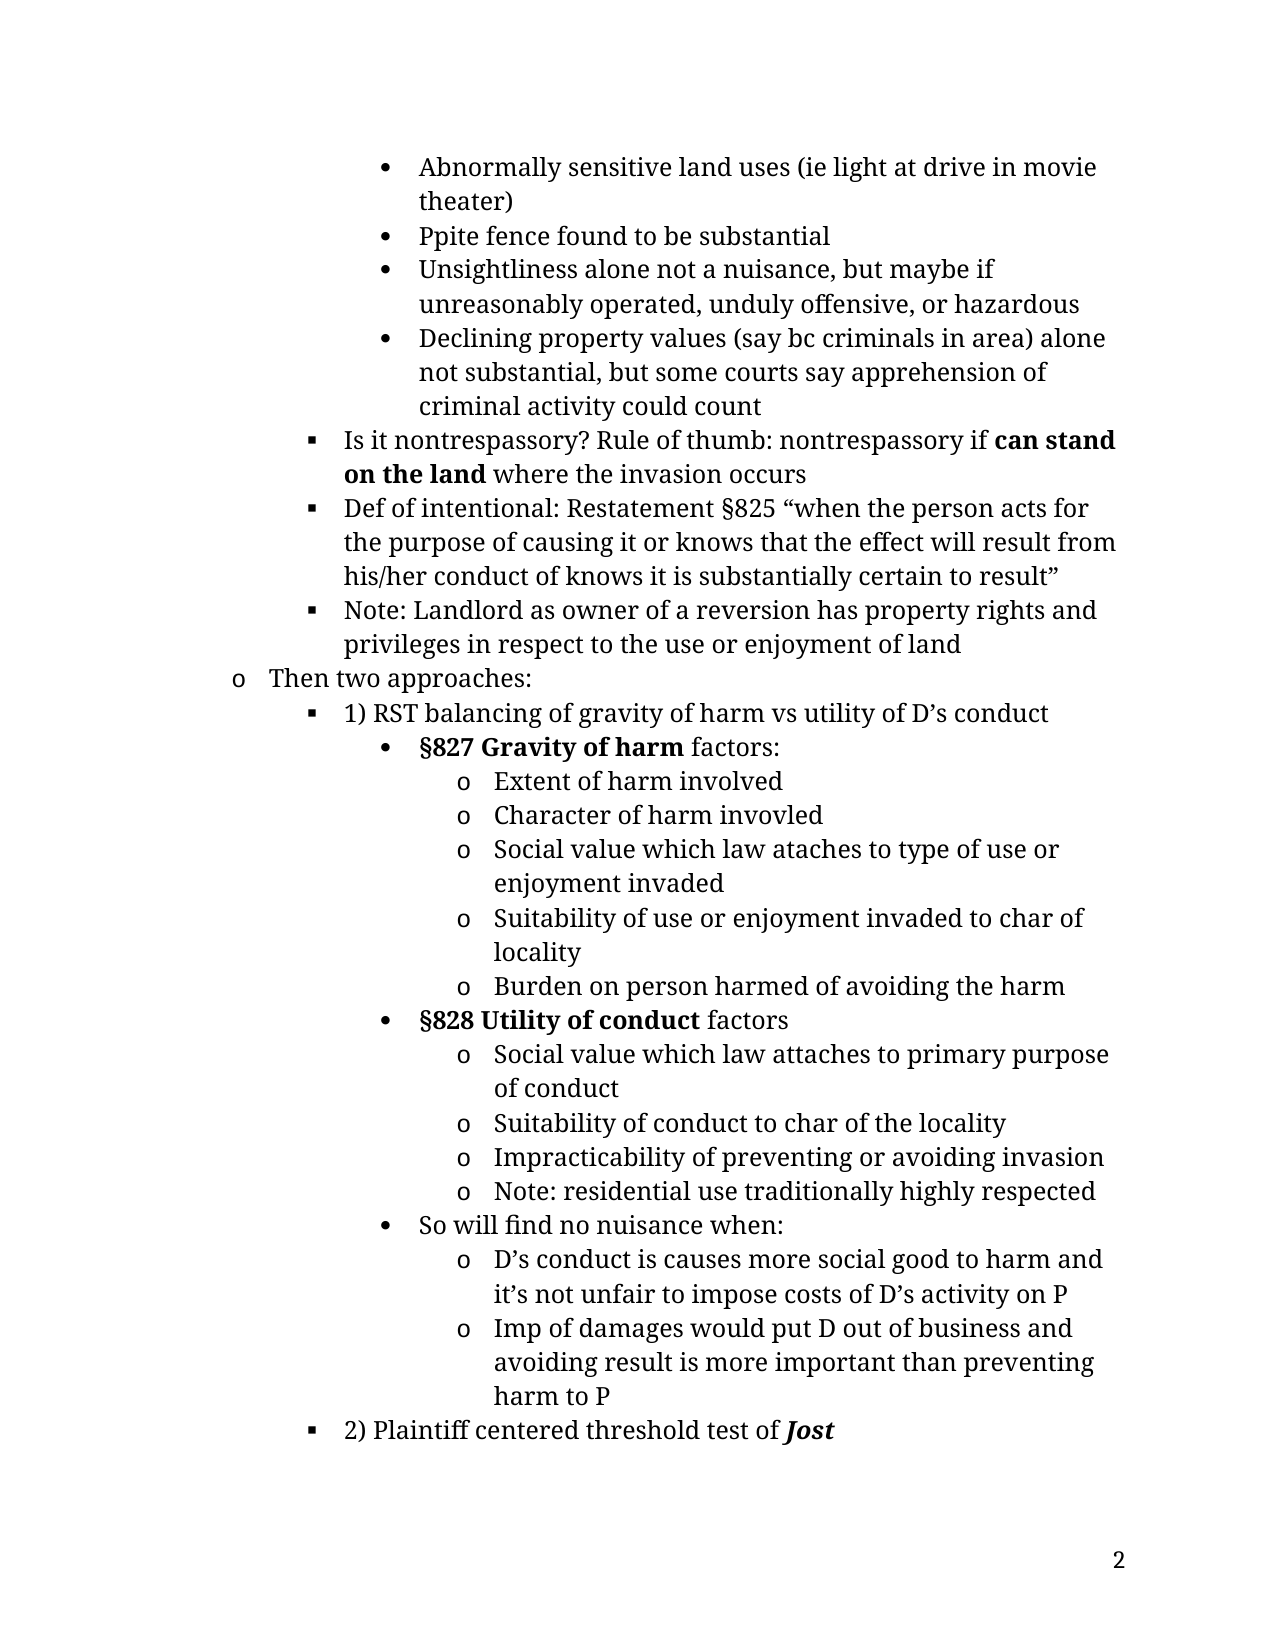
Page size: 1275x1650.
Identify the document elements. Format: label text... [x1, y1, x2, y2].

list Then two approaches: [231, 661, 1125, 695]
list 2) Plaintiff centered threshold test of Jost [306, 1413, 1125, 1447]
list Suitability of use or enjoyment invaded to char of locality [456, 900, 1125, 968]
list Note: residential use traditionally highly respected [456, 1174, 1125, 1208]
list Impracticability of preventing or avoiding invasion [456, 1139, 1125, 1174]
list Ppite fence found to be substantial [381, 218, 1125, 252]
list Note: Landlord as owner of a reversion has property rights and privileges in respect to the use or enjoyment of land [306, 593, 1125, 661]
list So will find no nuisance when: [381, 1208, 1125, 1242]
list Imp of damages would put D out of business and avoiding result is more important than preventing harm to P [456, 1310, 1125, 1413]
list §828 Utility of conduct factors [381, 1003, 1125, 1037]
list Def of intentional: Restatement §825 “when the person acts for the purpose of causing it or knows that the effect will result from his/her conduct of knows it is substantially certain to result” [306, 491, 1125, 593]
list Declining property values (say bc criminals in area) alone not substantial, but some courts say apprehension of criminal activity could count [381, 320, 1125, 422]
list D’s conduct is causes more social good to harm and it’s not unfair to impose costs of D’s activity on P [456, 1242, 1125, 1310]
list 1) RST balancing of gravity of harm vs utility of D’s conduct [306, 695, 1125, 729]
list Abnormally sensitive land uses (ie light at drive in movie theater) [381, 150, 1125, 218]
list Social value which law attaches to primary purpose of conduct [456, 1037, 1125, 1105]
list Extent of harm involved [456, 763, 1125, 798]
list Unsightliness alone not a nuisance, but maybe if unreasonably operated, unduly offensive, or hazardous [381, 252, 1125, 320]
list Social value which law ataches to type of use or enjoyment invaded [456, 832, 1125, 900]
list §827 Gravity of harm factors: [381, 729, 1125, 763]
list Is it nontrespassory? Rule of thumb: nontrespassory if can stand on the land where the invasion occurs [306, 422, 1125, 491]
list Burden on person harmed of avoiding the harm [456, 968, 1125, 1003]
list Suitability of conduct to char of the locality [456, 1105, 1125, 1139]
list Character of harm invovled [456, 798, 1125, 832]
